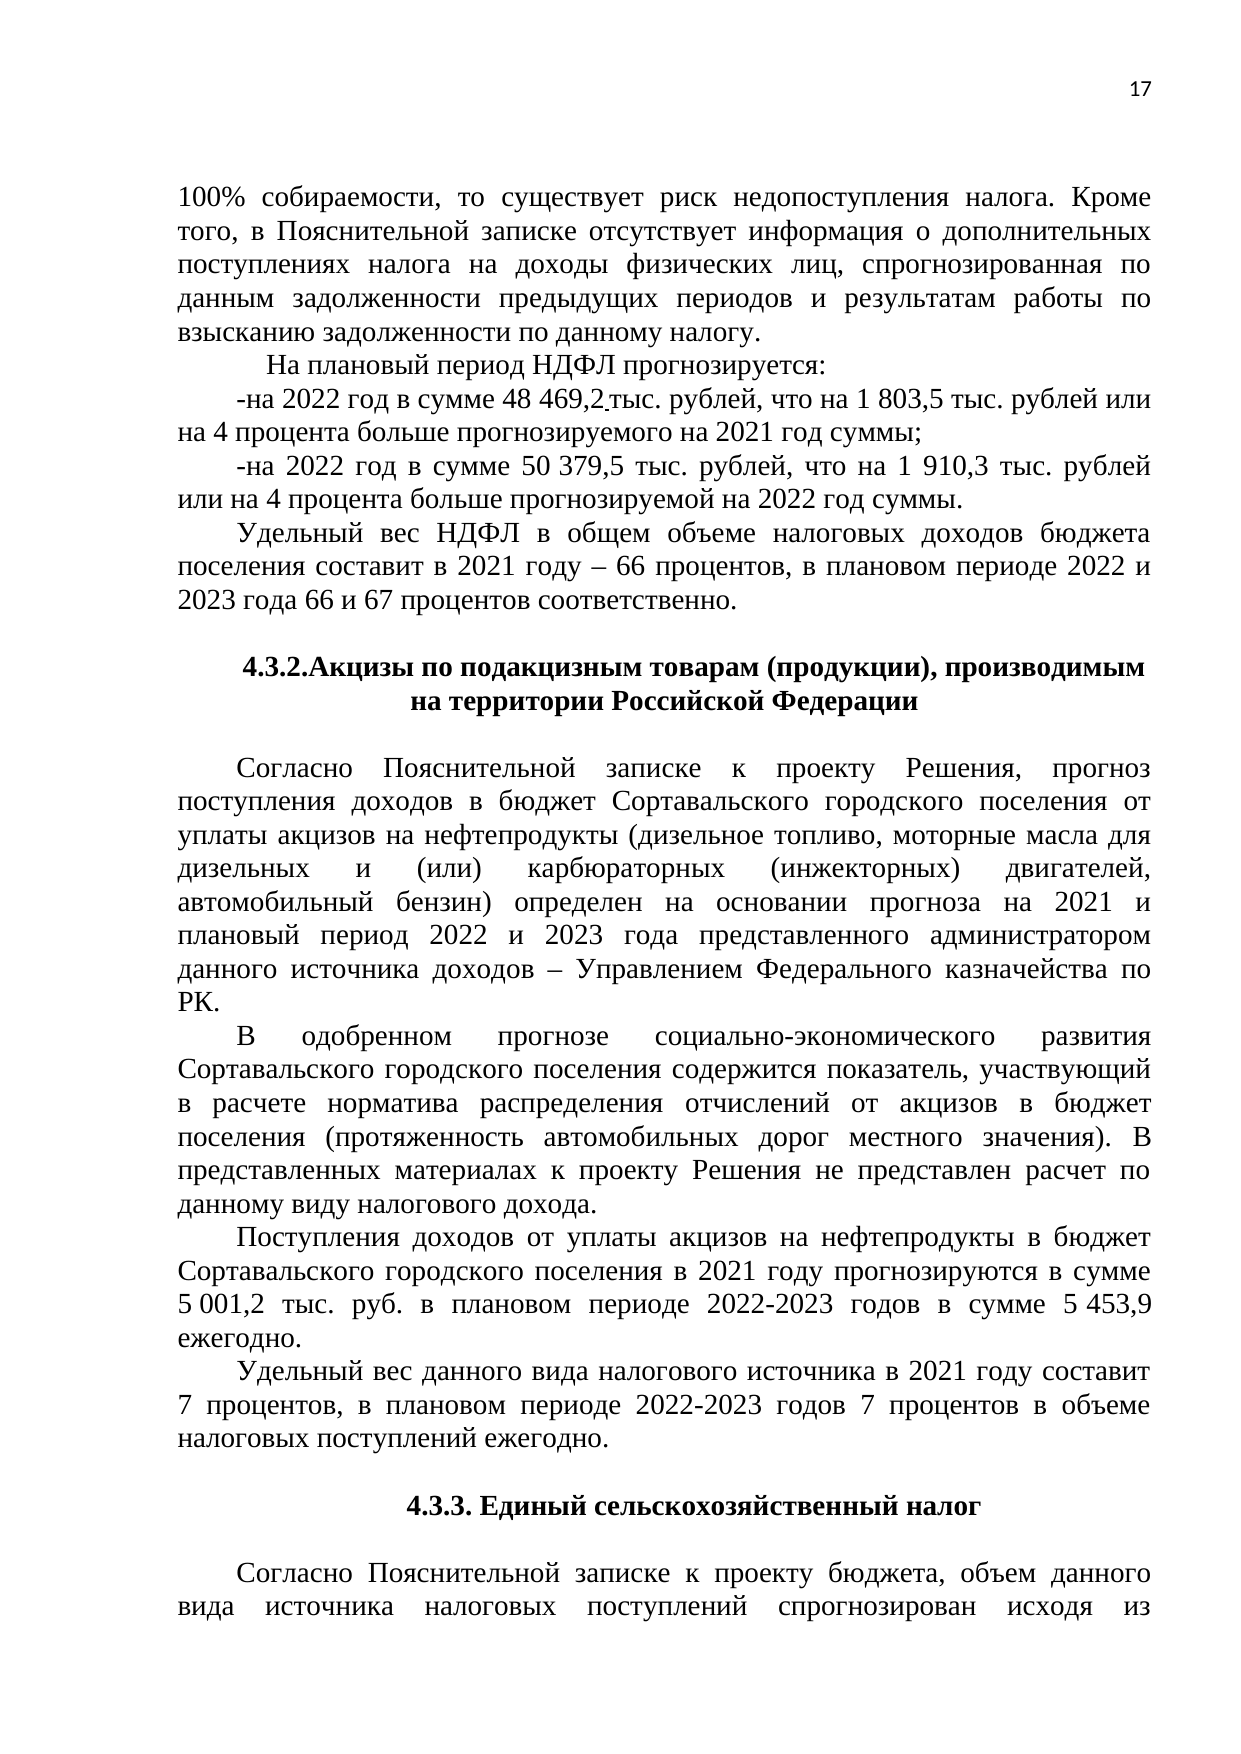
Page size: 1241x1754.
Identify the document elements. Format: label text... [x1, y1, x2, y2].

text Согласно Пояснительной записке к проекту Решения, прогноз поступления доходов в бюджет Сортавальского городского поселения от уплаты акцизов на нефтепродукты (дизельное топливо, моторные масла для дизельных и (или) карбюраторных (инжекторных) двигателей, автомобильный бензин) определен на основании прогноза на 2021 и плановый период 2022 и 2023 года представленного администратором данного источника доходов – Управлением Федерального казначейства по РК. [177, 750, 1152, 1018]
text Поступления доходов от уплаты акцизов на нефтепродукты в бюджет Сортавальского городского поселения в 2021 году прогнозируются в сумме 5 001,2 тыс. руб. в плановом периоде 2022-2023 годов в сумме 5 453,9 ежегодно. [177, 1219, 1152, 1353]
text В одобренном прогнозе социально-экономического развития Сортавальского городского поселения содержится показатель, участвующий в расчете норматива распределения отчислений от акцизов в бюджет поселения (протяженность автомобильных дорог местного значения). В представленных материалах к проекту Решения не представлен расчет по данному виду налогового дохода. [177, 1018, 1152, 1219]
text -на 2022 год в сумме 50 379,5 тыс. рублей, что на 1 910,3 тыс. рублей или на 4 процента больше прогнозируемой на 2022 год суммы. [177, 448, 1152, 515]
text 4.3.3. Единый сельскохозяйственный налог [177, 1488, 1152, 1521]
text На плановый период НДФЛ прогнозируется: [177, 347, 1152, 381]
text -на 2022 год в сумме 48 469,2 тыс. рублей, что на 1 803,5 тыс. рублей или на 4 процента больше прогнозируемого на 2021 год суммы; [177, 381, 1152, 448]
text Удельный вес НДФЛ в общем объеме налоговых доходов бюджета поселения составит в 2021 году – 66 процентов, в плановом периоде 2022 и 2023 года 66 и 67 процентов соответственно. [177, 515, 1152, 616]
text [177, 1555, 1152, 1622]
text Удельный вес данного вида налогового источника в 2021 году составит 7 процентов, в плановом периоде 2022-2023 годов 7 процентов в объеме налоговых поступлений ежегодно. [177, 1353, 1152, 1454]
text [177, 179, 1152, 347]
text 4.3.2.Акцизы по подакцизным товарам (продукции), производимым на территории Российской Федерации [177, 649, 1152, 716]
